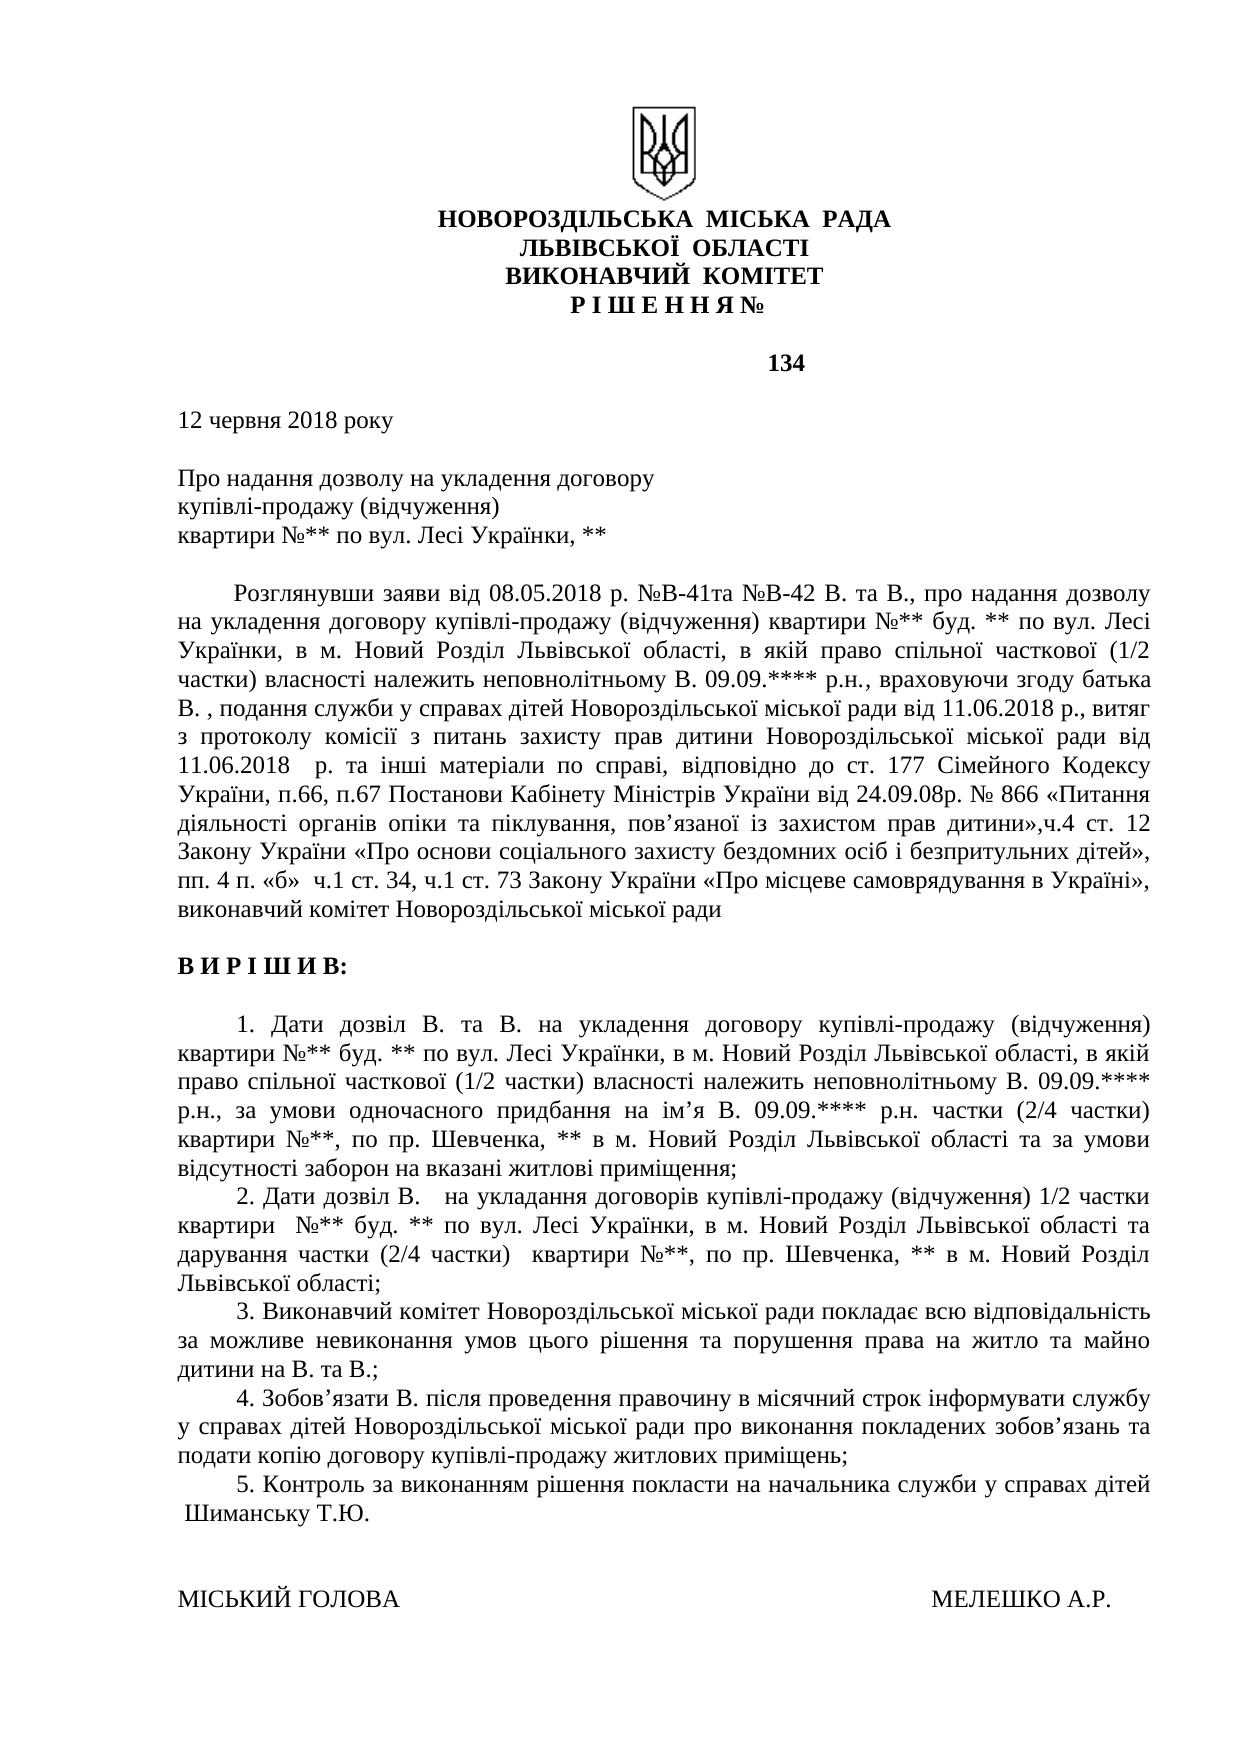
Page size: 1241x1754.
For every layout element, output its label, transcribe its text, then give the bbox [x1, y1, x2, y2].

text 134 [177, 348, 1152, 376]
text В И Р І Ш И В: [177, 951, 1152, 980]
text 3. Виконавчий комітет Новороздільської міської ради покладає всю відповідальність за можливе невиконання умов цього рішення та порушення права на житло та майно дитини на В. та В.; [177, 1296, 1152, 1383]
text МІСЬКИЙ ГОЛОВА МЕЛЕШКО А.Р. [177, 1584, 1152, 1613]
text купівлі-продажу (відчуження) [177, 491, 1152, 520]
text 4. Зобов’язати В. після проведення правочину в місячний строк інформувати службу у справах дітей Новороздільської міської ради про виконання покладених зобов’язань та подати копію договору купівлі-продажу житлових приміщень; [177, 1383, 1152, 1469]
text Розглянувши заяви від 08.05.2018 р. №В-41та №В-42 В. та В., про надання дозволу на укладення договору купівлі-продажу (відчуження) квартири №** буд. ** по вул. Лесі Українки, в м. Новий Розділ Львівської області, в якій право спільної часткової (1/2 частки) власності належить неповнолітньому В. 09.09.**** р.н., враховуючи згоду батька В. , подання служби у справах дітей Новороздільської міської ради від 11.06.2018 р., витяг з протоколу комісії з питань захисту прав дитини Новороздільської міської ради від 11.06.2018 р. та інші матеріали по справі, відповідно до ст. 177 Сімейного Кодексу України, п.66, п.67 Постанови Кабінету Міністрів України від 24.09.08р. № 866 «Питання діяльності органів опіки та піклування, пов’язаної із захистом прав дитини»,ч.4 ст. 12 Закону України «Про основи соціального захисту бездомних осіб і безпритульних дітей», пп. 4 п. «б» ч.1 ст. 34, ч.1 ст. 73 Закону України «Про місцеве самоврядування в Україні», виконавчий комітет Новороздільської міської ради [177, 578, 1152, 923]
text 2. Дати дозвіл В. на укладання договорів купівлі-продажу (відчуження) 1/2 частки квартири №** буд. ** по вул. Лесі Українки, в м. Новий Розділ Львівської області та дарування частки (2/4 частки) квартири №**, по пр. Шевченка, ** в м. Новий Розділ Львівської області; [177, 1181, 1152, 1296]
text 1. Дати дозвіл В. та В. на укладення договору купівлі-продажу (відчуження) квартири №** буд. ** по вул. Лесі Українки, в м. Новий Розділ Львівської області, в якій право спільної часткової (1/2 частки) власності належить неповнолітньому В. 09.09.**** р.н., за умови одночасного придбання на ім’я В. 09.09.**** р.н. частки (2/4 частки) квартири №**, по пр. Шевченка, ** в м. Новий Розділ Львівської області та за умови відсутності заборон на вказані житлові приміщення; [177, 1009, 1152, 1181]
text НОВОРОЗДІЛЬСЬКА МІСЬКА РАДА [177, 204, 1152, 233]
picture [570, 105, 759, 204]
text Про надання дозволу на укладення договору [177, 463, 1152, 491]
text 5. Контроль за виконанням рішення покласти на начальника служби у справах дітей Шиманську Т.Ю. [184, 1469, 1152, 1526]
text ЛЬВІВСЬКОЇ ОБЛАСТІ [177, 233, 1152, 261]
text ВИКОНАВЧИЙ КОМІТЕТ [177, 261, 1152, 290]
text квартири №** по вул. Лесі Українки, ** [177, 520, 1152, 549]
text Р І Ш Е Н Н Я № [177, 290, 1152, 319]
text 12 червня 2018 року [177, 405, 1152, 434]
